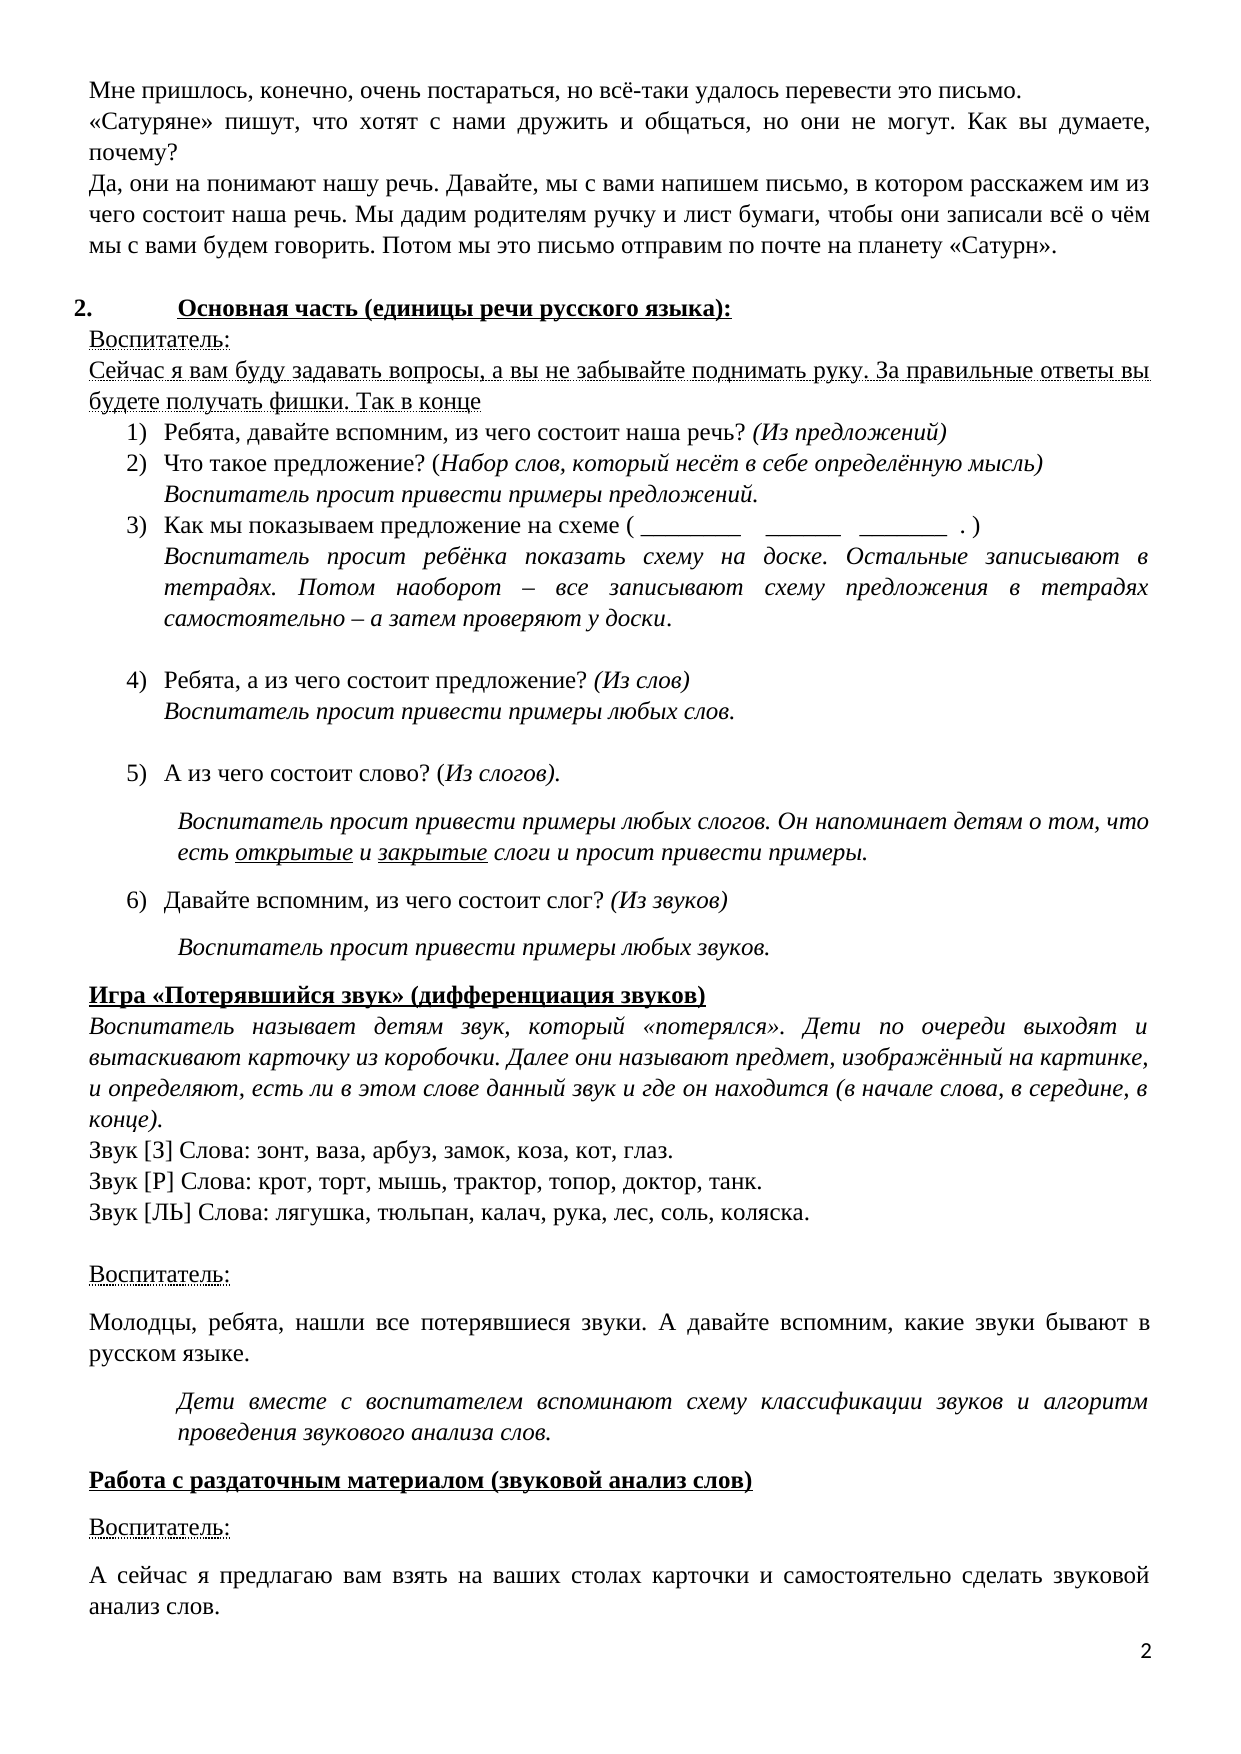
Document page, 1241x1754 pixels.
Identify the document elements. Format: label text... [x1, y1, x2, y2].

list Воспитатель просит привести примеры предложений. [163, 479, 1152, 508]
list Звук [Р] Слова: крот, торт, мышь, трактор, топор, доктор, танк. [88, 1166, 1152, 1195]
list Сейчас я вам буду задавать вопросы, а вы не забывайте поднимать руку. За правильные ответы вы будете получать фишки. Так в конце [88, 355, 1152, 414]
list Мне пришлось, конечно, очень постараться, но всё-таки удалось перевести это письмо. [88, 75, 1152, 104]
list Игра «Потерявшийся звук» (дифференциация звуков) [88, 980, 1152, 1009]
list Воспитатель называет детям звук, который «потерялся». Дети по очереди выходят и вытаскивают карточку из коробочки. Далее они называют предмет, изображённый на картинке, и определяют, есть ли в этом слове данный звук и где он находится (в начале слова, в середине, в конце). [88, 1011, 1152, 1133]
list «Сатуряне» пишут, что хотят с нами дружить и общаться, но они не могут. Как вы думаете, почему? [88, 106, 1152, 166]
list Как мы показываем предложение на схеме ( ________ ______ _______ . ) [126, 510, 1152, 539]
list Воспитатель просит ребёнка показать схему на доске. Остальные записывают в тетрадях. Потом наоборот – все записывают схему предложения в тетрадях самостоятельно – а затем проверяют у доски. [163, 541, 1152, 632]
text Воспитатель просит привести примеры любых звуков. [177, 932, 1152, 961]
list Ребята, давайте вспомним, из чего состоит наша речь? (Из предложений) [126, 417, 1152, 446]
text Работа с раздаточным материалом (звуковой анализ слов) [88, 1465, 1152, 1493]
text А сейчас я предлагаю вам взять на ваших столах карточки и самостоятельно сделать звуковой анализ слов. [88, 1560, 1152, 1620]
list Воспитатель: [88, 1512, 1152, 1541]
list Основная часть (единицы речи русского языка): [74, 293, 1152, 321]
list Ребята, а из чего состоит предложение? (Из слов) [126, 665, 1152, 694]
list Давайте вспомним, из чего состоит слог? (Из звуков) [126, 885, 1152, 913]
list Звук [ЛЬ] Слова: лягушка, тюльпан, калач, рука, лес, соль, коляска. [88, 1197, 1152, 1226]
list Звук [З] Слова: зонт, ваза, арбуз, замок, коза, кот, глаз. [88, 1135, 1152, 1164]
text Воспитатель просит привести примеры любых слогов. Он напоминает детям о том, что есть открытые и закрытые слоги и просит привести примеры. [177, 806, 1152, 866]
list Воспитатель просит привести примеры любых слов. [163, 696, 1152, 725]
list Воспитатель: [88, 324, 1152, 352]
list А из чего состоит слово? (Из слогов). [126, 758, 1152, 787]
list Да, они на понимают нашу речь. Давайте, мы с вами напишем письмо, в котором расскажем им из чего состоит наша речь. Мы дадим родителям ручку и лист бумаги, чтобы они записали всё о чём мы с вами будем говорить. Потом мы это письмо отправим по почте на планету «Сатурн». [88, 168, 1152, 259]
text Молодцы, ребята, нашли все потерявшиеся звуки. А давайте вспомним, какие звуки бывают в русском языке. [88, 1307, 1152, 1367]
list Что такое предложение? (Набор слов, который несёт в себе определённую мысль) [126, 448, 1152, 477]
list Воспитатель: [88, 1259, 1152, 1288]
text Дети вместе с воспитателем вспоминают схему классификации звуков и алгоритм проведения звукового анализа слов. [177, 1386, 1152, 1446]
